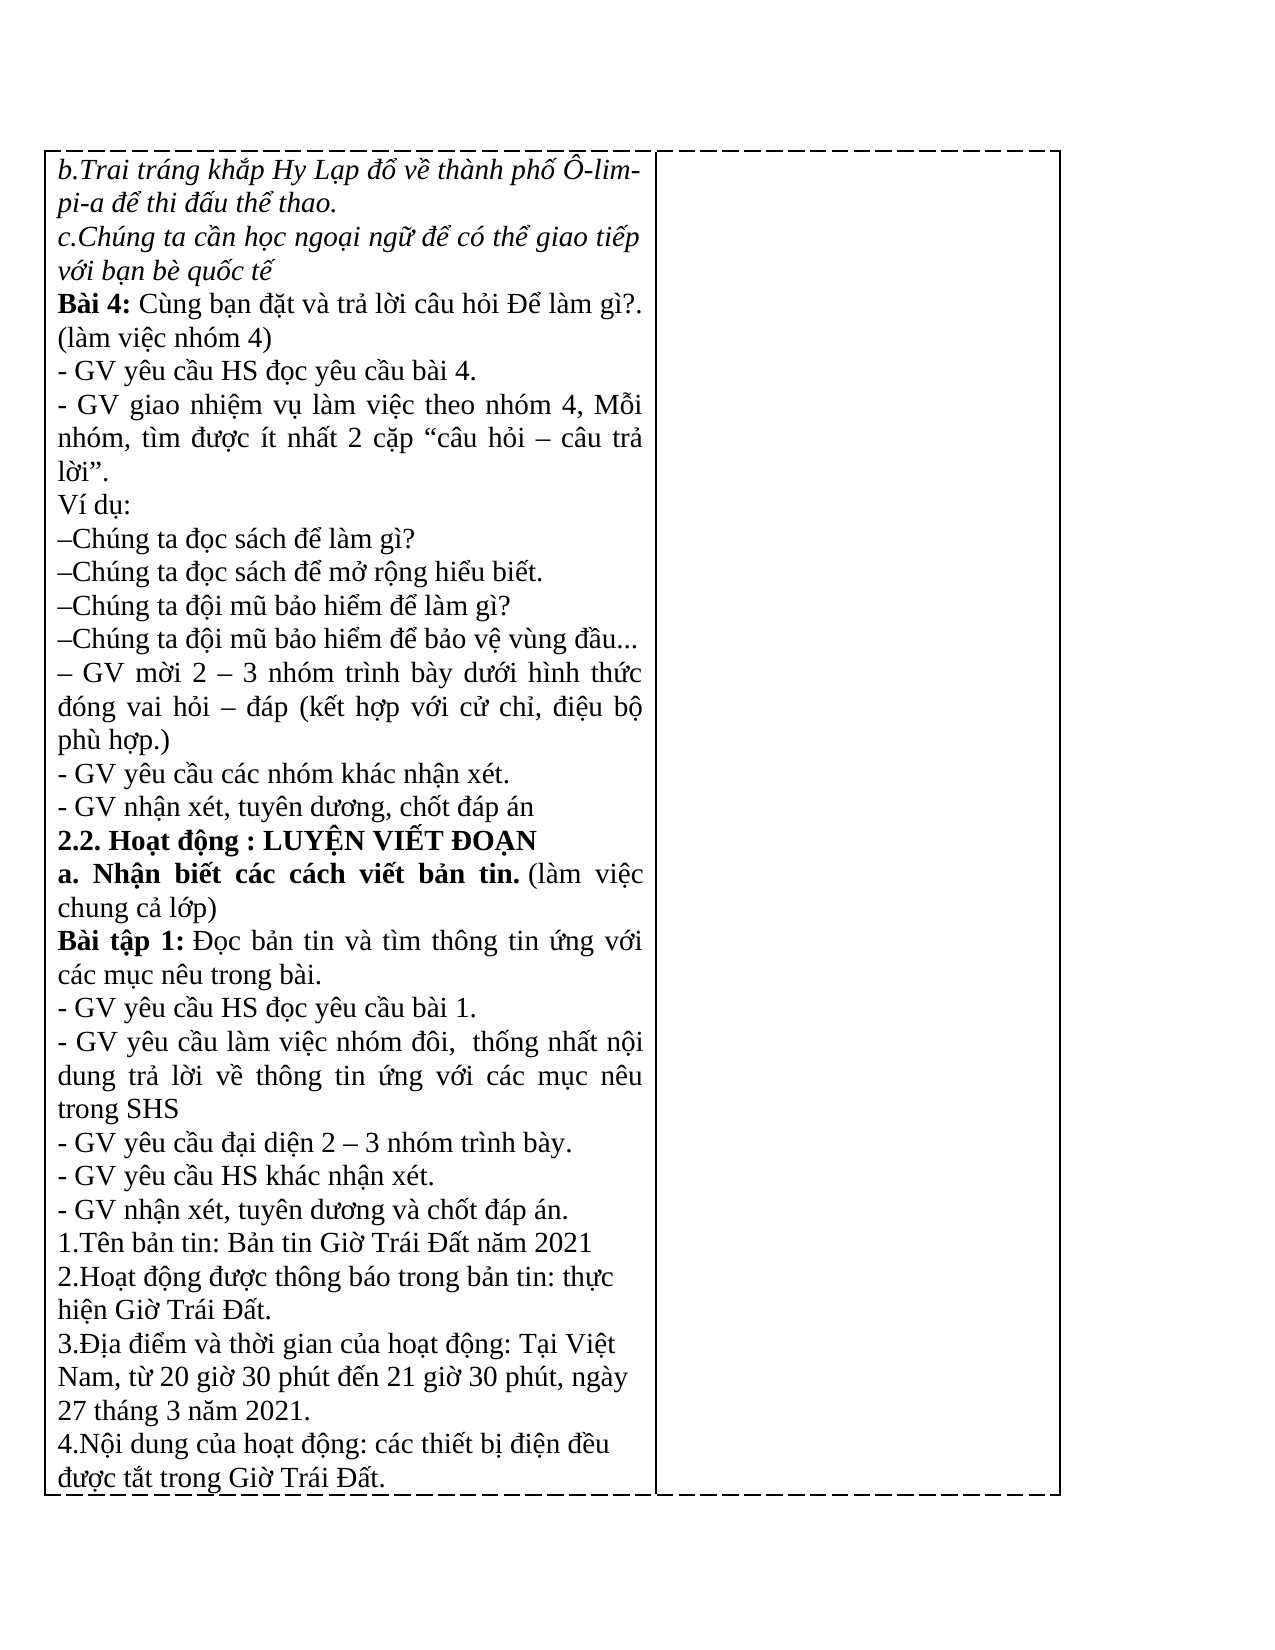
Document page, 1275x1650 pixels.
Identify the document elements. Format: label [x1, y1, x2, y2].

table_cell [46, 150, 656, 1494]
table_cell [656, 150, 1059, 1494]
